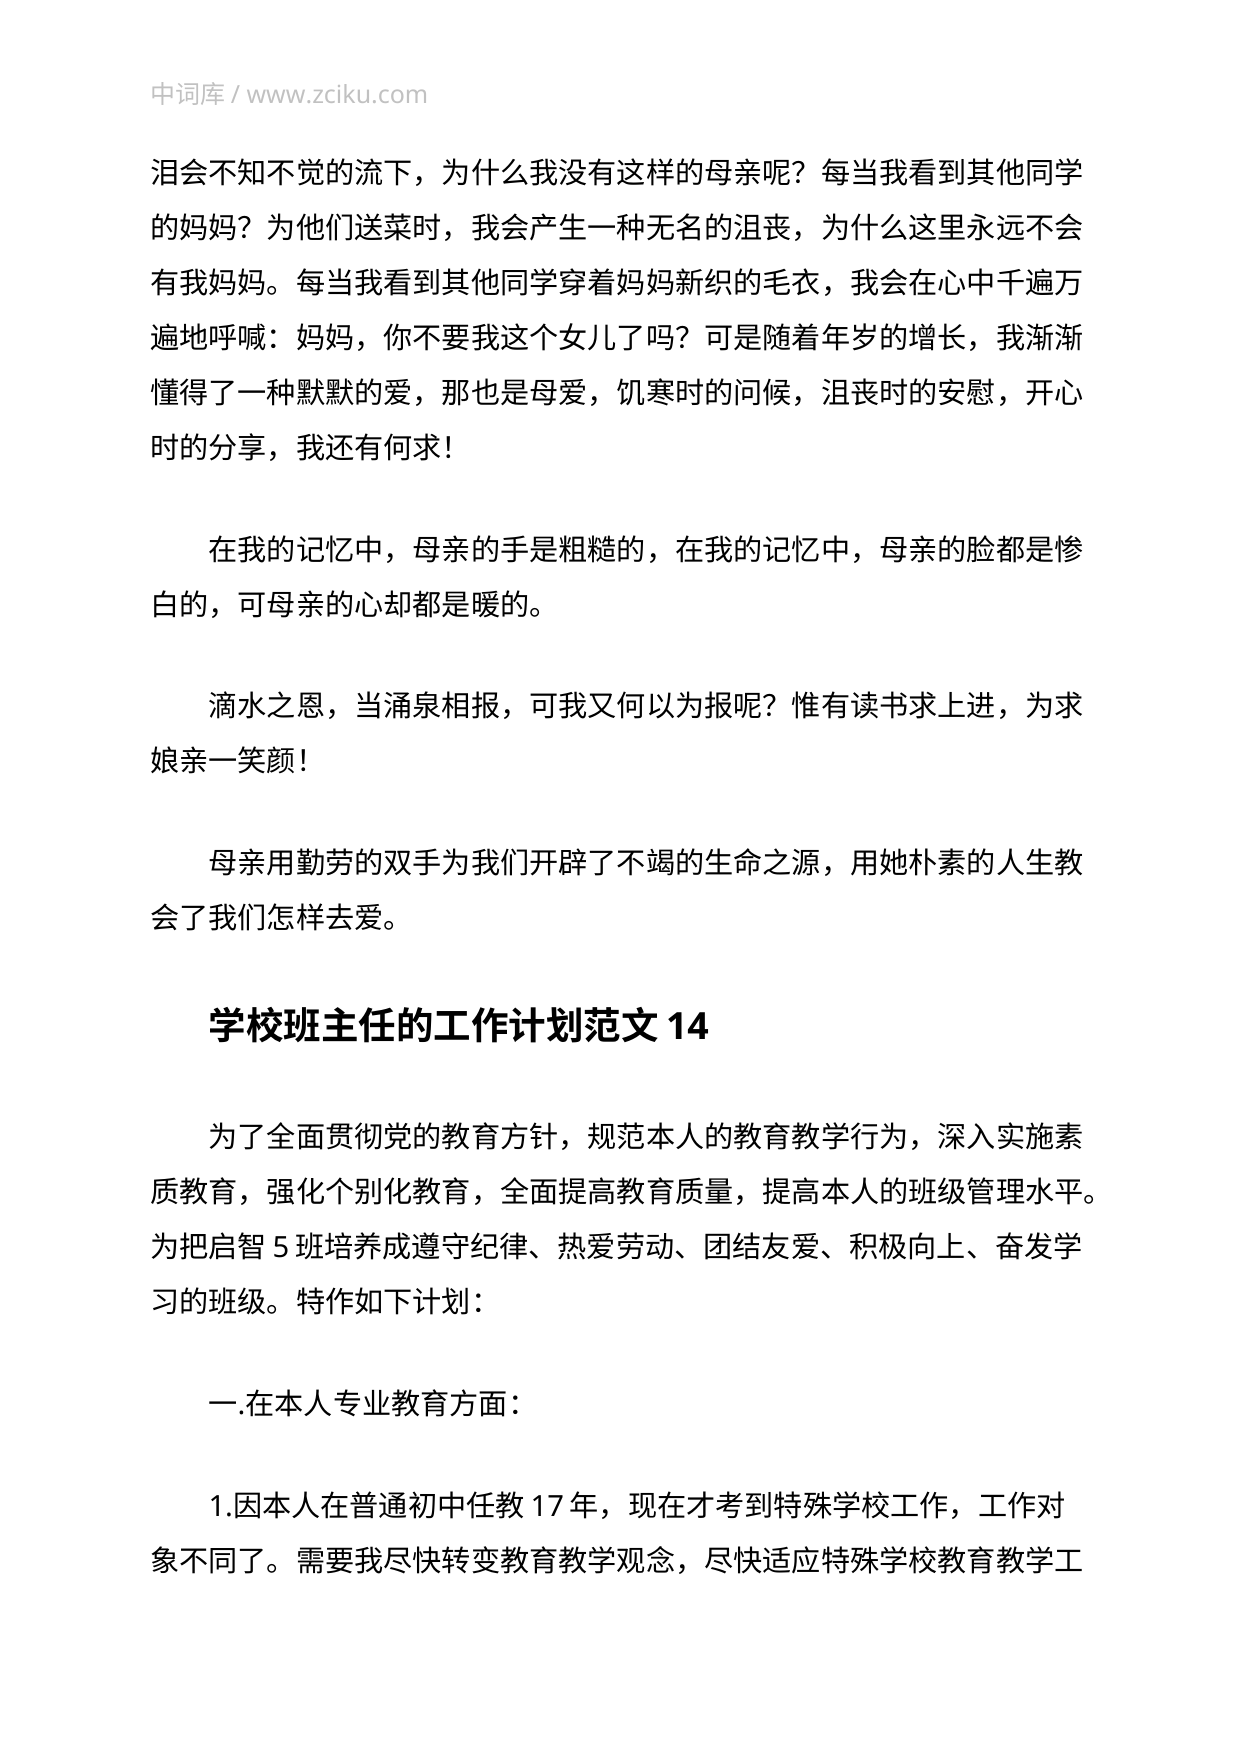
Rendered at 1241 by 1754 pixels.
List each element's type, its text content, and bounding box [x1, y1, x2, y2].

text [150, 150, 1090, 467]
text 在我的记忆中，母亲的手是粗糙的，在我的记忆中，母亲的脸都是惨白的，可母亲的心却都是暖的。 [150, 526, 1090, 623]
text 母亲用勤劳的双手为我们开辟了不竭的生命之源，用她朴素的人生教会了我们怎样去爱。 [150, 839, 1090, 937]
text 为了全面贯彻党的教育方针，规范本人的教育教学行为，深入实施素质教育，强化个别化教育，全面提高教育质量，提高本人的班级管理水平。为把启智5班培养成遵守纪律、热爱劳动、团结友爱、积极向上、奋发学习的班级。特作如下计划： [150, 1114, 1090, 1321]
text 滴水之恩，当涌泉相报，可我又何以为报呢？惟有读书求上进，为求娘亲一笑颜！ [150, 683, 1090, 780]
text 学校班主任的工作计划范文14 [150, 996, 1090, 1051]
text 一.在本人专业教育方面： [150, 1380, 1090, 1423]
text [150, 1482, 1090, 1580]
